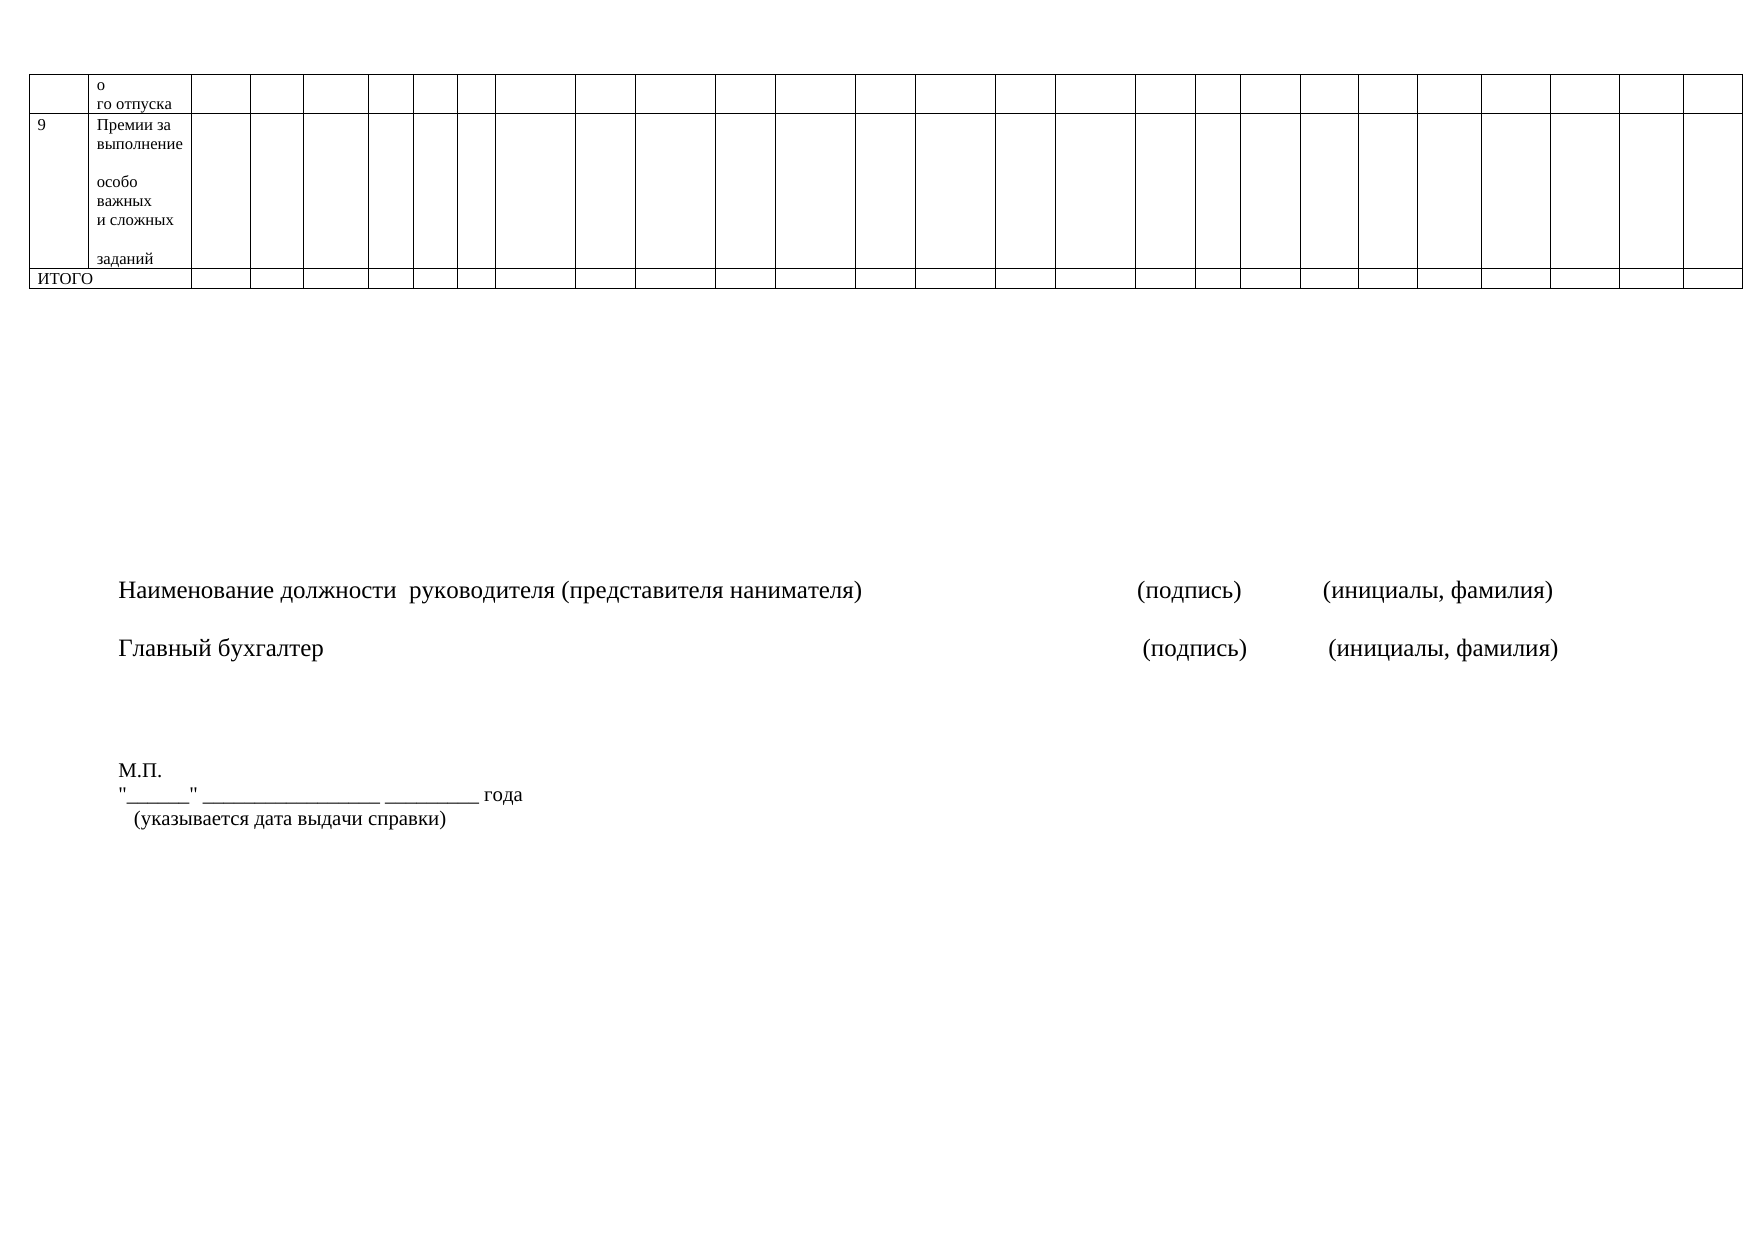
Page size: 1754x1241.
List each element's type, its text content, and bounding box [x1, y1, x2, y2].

table_cell [496, 75, 575, 113]
table_cell [1482, 75, 1550, 113]
table_cell [1136, 75, 1195, 113]
table_cell 8 [30, 75, 88, 113]
table_cell [458, 75, 495, 113]
table_cell [251, 75, 303, 113]
table_cell [576, 269, 635, 288]
text Наименование должности руководителя (представителя нанимателя) (подпись) (инициалы, фамилия) [118, 576, 1713, 604]
table_cell [1301, 269, 1358, 288]
table_cell [636, 269, 715, 288]
table_cell [251, 269, 303, 288]
table_cell [1620, 269, 1683, 288]
table_cell [1684, 114, 1742, 268]
table_cell [916, 114, 995, 268]
table_cell [496, 114, 575, 268]
table_cell [414, 75, 457, 113]
table_cell [369, 269, 413, 288]
table_cell [251, 114, 303, 268]
table_cell [192, 114, 250, 268]
table_cell [1684, 75, 1742, 113]
table_cell [304, 114, 368, 268]
table_cell [496, 269, 575, 288]
table_cell [1241, 75, 1300, 113]
table_cell [369, 114, 413, 268]
table_cell ИТОГО [30, 269, 191, 288]
table_cell [1620, 114, 1683, 268]
table_cell [1551, 75, 1619, 113]
table_cell [458, 114, 495, 268]
table_cell [1418, 75, 1481, 113]
table_cell [1418, 269, 1481, 288]
table_cell [1196, 75, 1240, 113]
table_cell [1359, 269, 1417, 288]
table_cell [716, 114, 775, 268]
table_cell [1551, 269, 1619, 288]
table_cell [576, 114, 635, 268]
table_cell [1482, 114, 1550, 268]
table_cell [1241, 269, 1300, 288]
table_cell [576, 75, 635, 113]
table_cell [716, 75, 775, 113]
table_cell [304, 269, 368, 288]
table_cell [1056, 269, 1135, 288]
table_cell [1684, 269, 1742, 288]
table_cell [776, 75, 855, 113]
table_cell [636, 75, 715, 113]
table_cell [414, 114, 457, 268]
table_cell [1482, 269, 1550, 288]
table_cell 9 [30, 114, 88, 268]
text "______" _________________ _________ года [118, 782, 1713, 806]
table_cell [458, 269, 495, 288]
table_cell Премии за выполнение особо важных и сложных заданий [89, 114, 191, 268]
table_cell [1056, 114, 1135, 268]
table_cell [856, 75, 915, 113]
table_cell [369, 75, 413, 113]
table_cell [996, 269, 1055, 288]
table_cell [304, 75, 368, 113]
table_cell [636, 114, 715, 268]
table_cell [916, 75, 995, 113]
table_cell [776, 269, 855, 288]
table_cell [1136, 114, 1195, 268]
table_cell [1196, 269, 1240, 288]
table_cell [1301, 75, 1358, 113]
table_cell [1418, 114, 1481, 268]
table_cell [1551, 114, 1619, 268]
table_cell [996, 114, 1055, 268]
table_cell [776, 114, 855, 268]
table_cell [856, 114, 915, 268]
table_cell [1196, 114, 1240, 268]
text (указывается дата выдачи справки) [118, 806, 1713, 830]
table_cell [1136, 269, 1195, 288]
text М.П. [118, 758, 1713, 782]
table_cell [916, 269, 995, 288]
table_cell [996, 75, 1055, 113]
table_cell [1056, 75, 1135, 113]
table_cell [414, 269, 457, 288]
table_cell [89, 75, 191, 113]
table_cell [1620, 75, 1683, 113]
table_cell [192, 269, 250, 288]
table_cell [716, 269, 775, 288]
table_cell [1359, 114, 1417, 268]
table_cell [856, 269, 915, 288]
table_cell [192, 75, 250, 113]
table_cell [1359, 75, 1417, 113]
text Главный бухгалтер (подпись) (инициалы, фамилия) [118, 633, 1713, 662]
table_cell [1301, 114, 1358, 268]
table_cell [1241, 114, 1300, 268]
